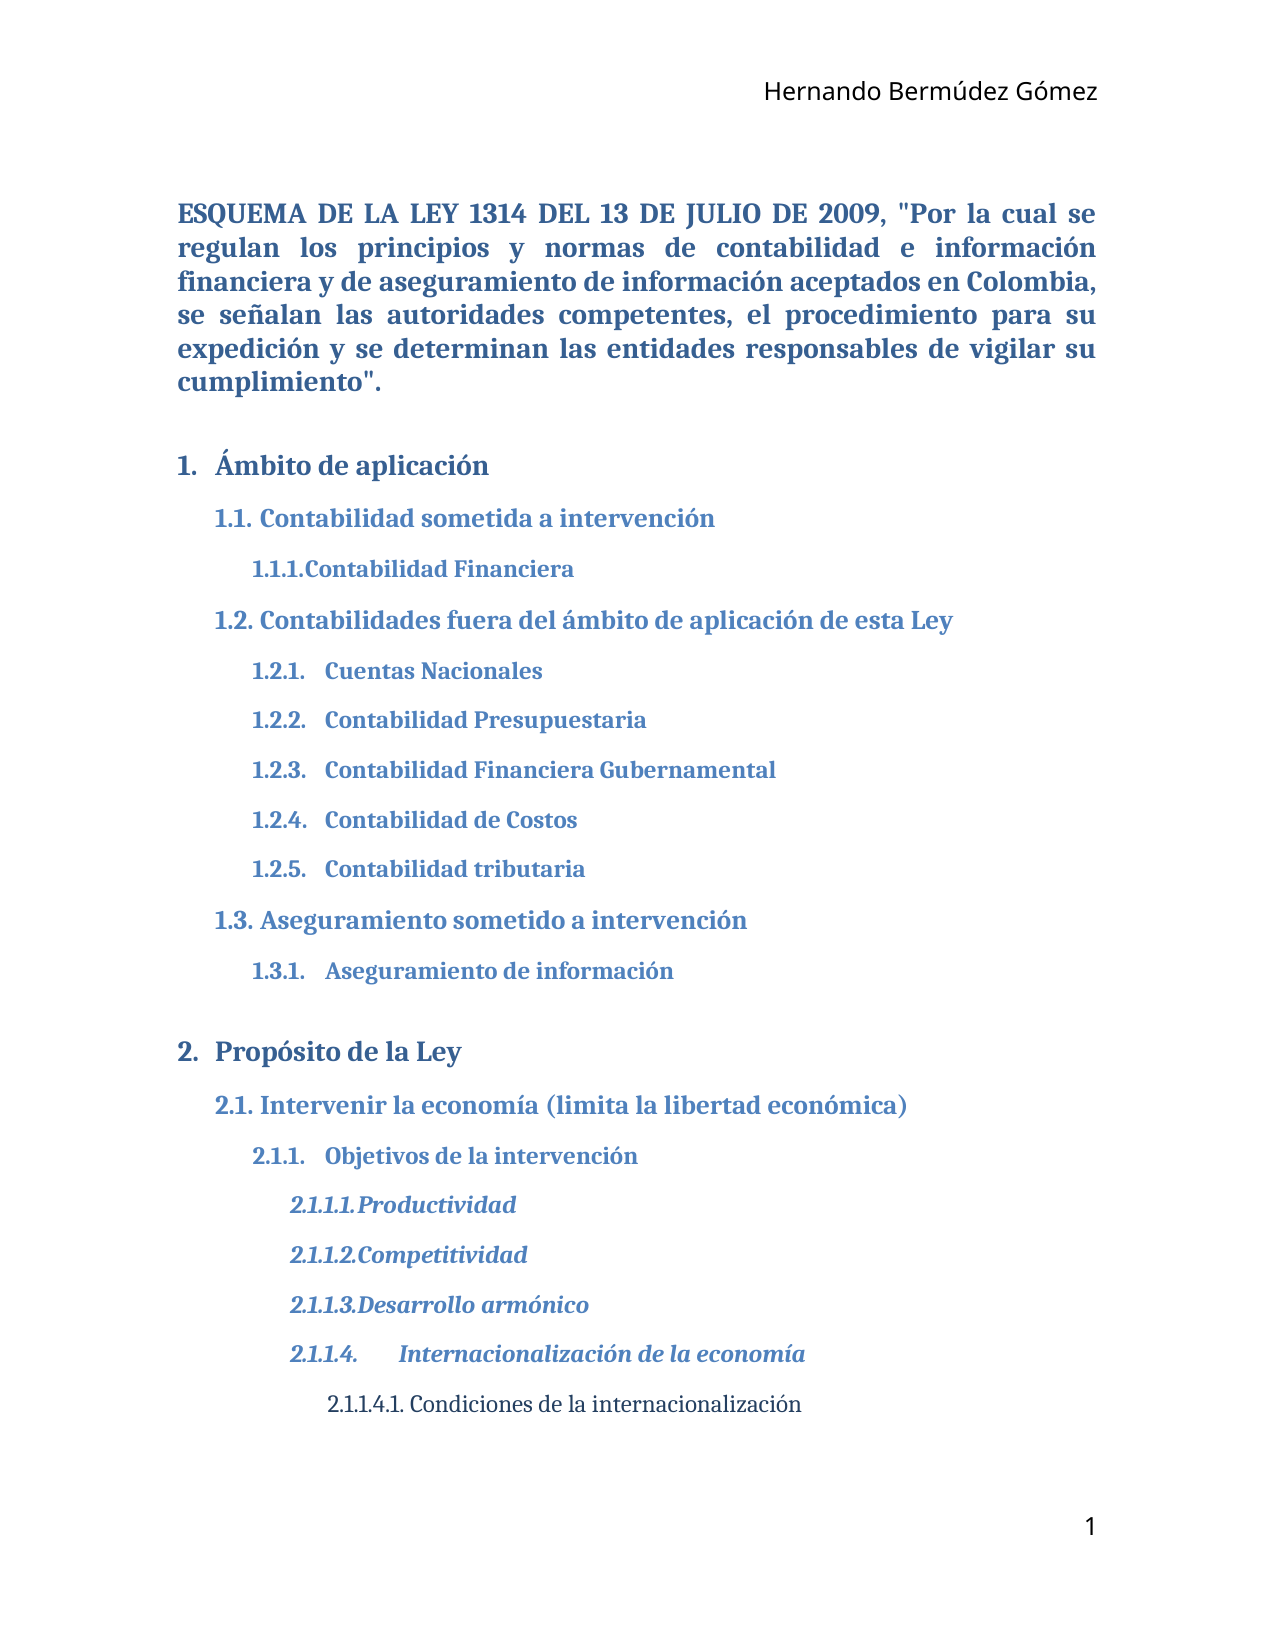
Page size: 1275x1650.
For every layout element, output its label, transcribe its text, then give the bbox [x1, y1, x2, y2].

subtitle Aseguramiento de información [252, 957, 1098, 985]
subtitle Contabilidad sometida a intervención [215, 503, 1098, 534]
subtitle Ámbito de aplicación [177, 449, 1098, 482]
subtitle Intervenir la economía (limita la libertad económica) [215, 1090, 1098, 1121]
subtitle Contabilidad de Costos [252, 806, 1098, 834]
subtitle Competitividad [290, 1241, 1098, 1270]
subtitle Internacionalización de la economía [290, 1340, 1098, 1369]
subtitle Cuentas Nacionales [252, 657, 1098, 686]
subtitle Propósito de la Ley [177, 1035, 1098, 1069]
subtitle ESQUEMA DE LA LEY 1314 DEL 13 DE JULIO DE 2009, "Por la cual se regulan los principios y normas de contabilidad e información financiera y de aseguramiento de información aceptados en Colombia, se señalan las autoridades competentes, el procedimiento para su expedición y se determinan las entidades responsables de vigilar su cumplimiento". [177, 198, 1098, 399]
subtitle Contabilidad tributaria [252, 855, 1098, 884]
subtitle Contabilidad Financiera Gubernamental [252, 756, 1098, 785]
subtitle Productividad [290, 1191, 1098, 1220]
subtitle Contabilidad Presupuestaria [252, 706, 1098, 735]
subtitle Condiciones de la internacionalización [327, 1390, 1098, 1418]
subtitle Contabilidad Financiera [252, 555, 1098, 584]
subtitle Contabilidades fuera del ámbito de aplicación de esta Ley [215, 605, 1098, 636]
subtitle Aseguramiento sometido a intervención [215, 905, 1098, 936]
subtitle Objetivos de la intervención [252, 1142, 1098, 1171]
subtitle Desarrollo armónico [290, 1291, 1098, 1319]
